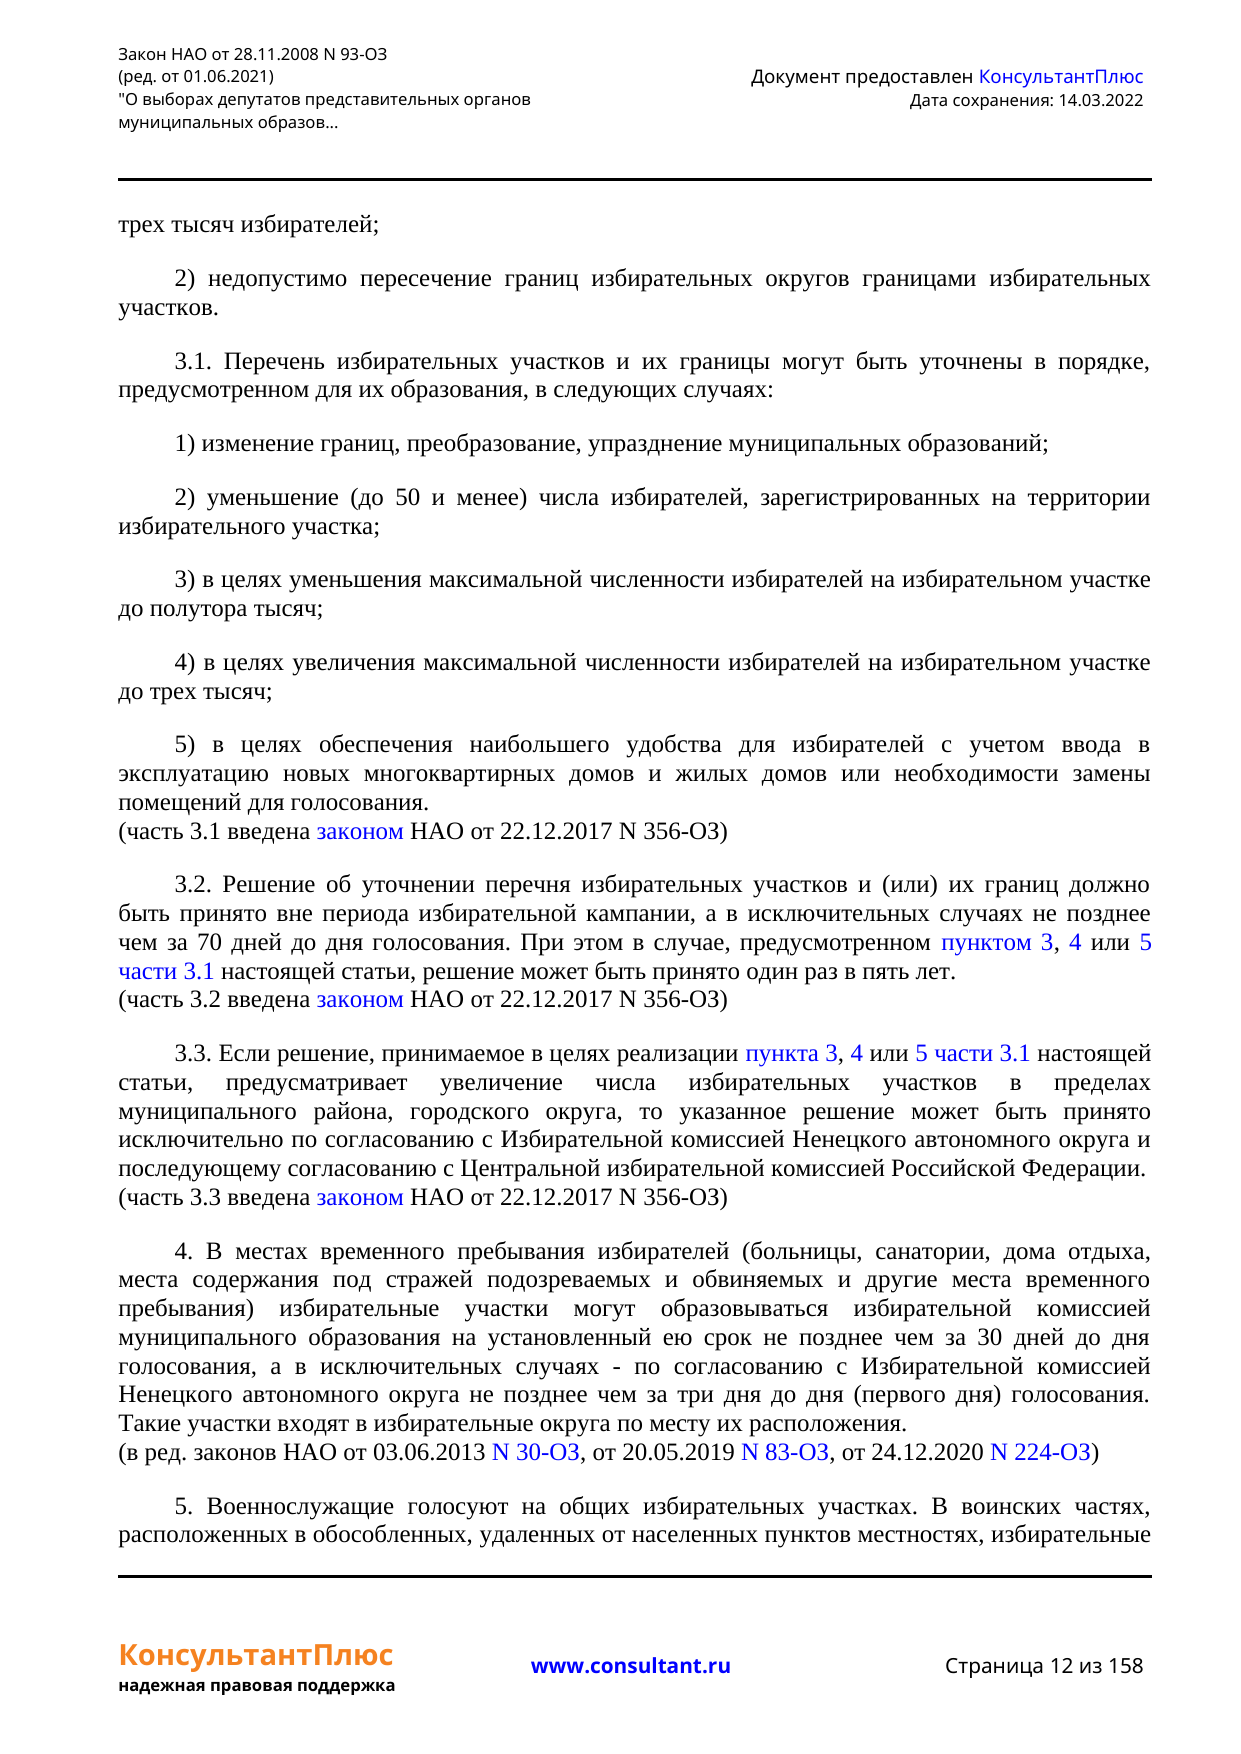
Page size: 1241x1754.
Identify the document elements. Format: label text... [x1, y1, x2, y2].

text 4) в целях увеличения максимальной численности избирателей на избирательном участке до трех тысяч; [118, 647, 1152, 704]
text 3.3. Если решение, принимаемое в целях реализации пункта 3, 4 или 5 части 3.1 настоящей статьи, предусматривает увеличение числа избирательных участков в пределах муниципального района, городского округа, то указанное решение может быть принято исключительно по согласованию с Избирательной комиссией Ненецкого автономного округа и последующему согласованию с Центральной избирательной комиссией Российской Федерации. [118, 1038, 1152, 1182]
text 2) уменьшение (до 50 и менее) числа избирателей, зарегистрированных на территории избирательного участка; [118, 482, 1152, 539]
text 3.1. Перечень избирательных участков и их границы могут быть уточнены в порядке, предусмотренном для их образования, в следующих случаях: [118, 346, 1152, 403]
text 1) изменение границ, преобразование, упразднение муниципальных образований; [118, 428, 1152, 457]
text 5) в целях обеспечения наибольшего удобства для избирателей с учетом ввода в эксплуатацию новых многоквартирных домов и жилых домов или необходимости замены помещений для голосования. [118, 729, 1152, 816]
text (часть 3.2 введена законом НАО от 22.12.2017 N 356-ОЗ) [118, 984, 1152, 1013]
text (часть 3.3 введена законом НАО от 22.12.2017 N 356-ОЗ) [118, 1182, 1152, 1211]
text 4. В местах временного пребывания избирателей (больницы, санатории, дома отдыха, места содержания под стражей подозреваемых и обвиняемых и другие места временного пребывания) избирательные участки могут образовываться избирательной комиссией муниципального образования на установленный ею срок не позднее чем за 30 дней до дня голосования, а в исключительных случаях - по согласованию с Избирательной комиссией Ненецкого автономного округа не позднее чем за три дня до дня (первого дня) голосования. Такие участки входят в избирательные округа по месту их расположения. [118, 1236, 1152, 1437]
text (в ред. законов НАО от 03.06.2013 N 30-ОЗ, от 20.05.2019 N 83-ОЗ, от 24.12.2020 N 224-ОЗ) [118, 1437, 1152, 1466]
text (часть 3.1 введена законом НАО от 22.12.2017 N 356-ОЗ) [118, 816, 1152, 844]
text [118, 209, 1152, 238]
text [118, 1491, 1152, 1548]
text 3.2. Решение об уточнении перечня избирательных участков и (или) их границ должно быть принято вне периода избирательной кампании, а в исключительных случаях не позднее чем за 70 дней до дня голосования. При этом в случае, предусмотренном пунктом 3, 4 или 5 части 3.1 настоящей статьи, решение может быть принято один раз в пять лет. [118, 869, 1152, 984]
text 2) недопустимо пересечение границ избирательных округов границами избирательных участков. [118, 263, 1152, 321]
text 3) в целях уменьшения максимальной численности избирателей на избирательном участке до полутора тысяч; [118, 564, 1152, 622]
